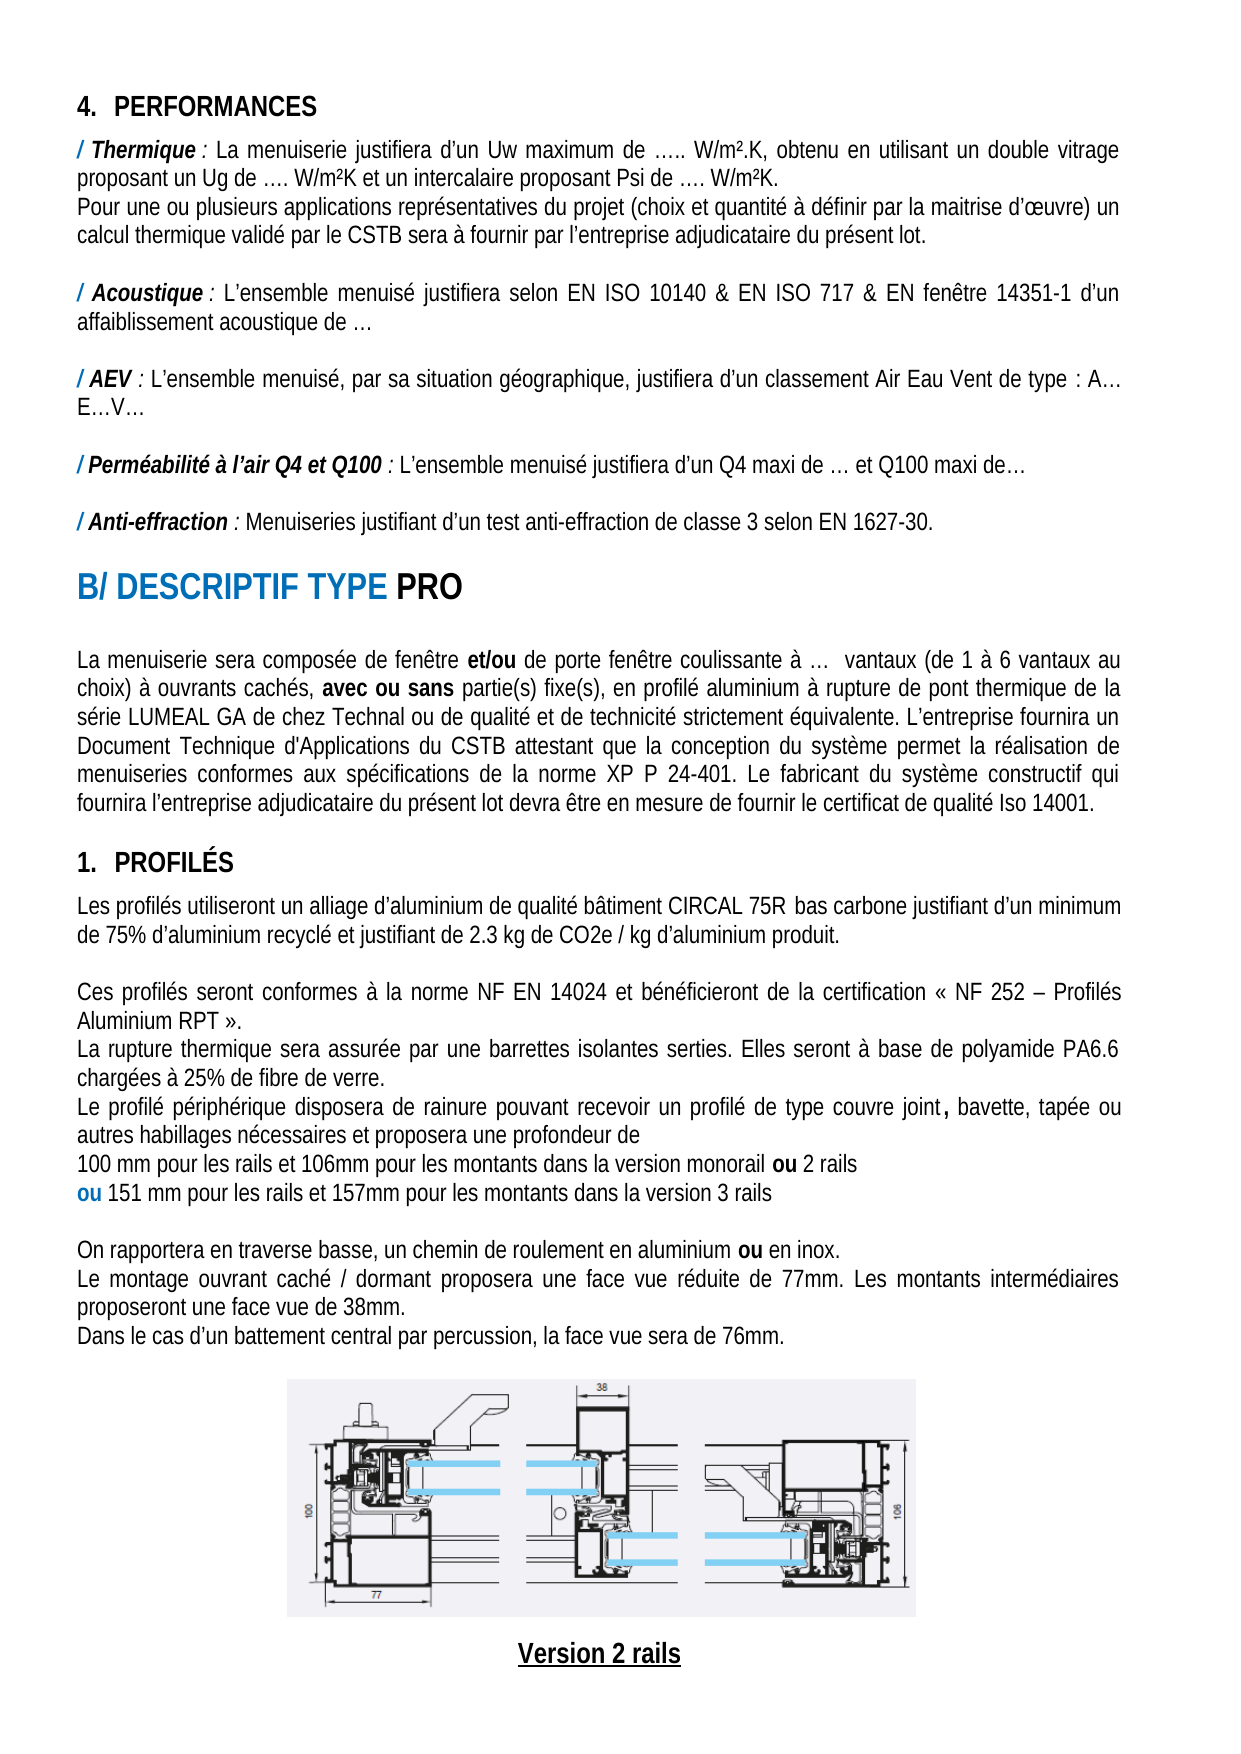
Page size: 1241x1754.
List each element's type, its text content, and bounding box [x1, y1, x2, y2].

text Le profilé périphérique disposera de rainure pouvant recevoir un profilé de type couvre joint, bavette, tapée ou autres habillages nécessaires et proposera une profondeur de [77, 1092, 1122, 1149]
text Version 2 rails [77, 1636, 1122, 1669]
text / Acoustique : L’ensemble menuisé justifiera selon EN ISO 10140 & EN ISO 717 & EN fenêtre 14351-1 d’un affaiblissement acoustique de … [77, 278, 1122, 335]
text Ces profilés seront conformes à la norme NF EN 14024 et bénéficieront de la certification « NF 252 – Profilés Aluminium RPT ». [77, 977, 1122, 1034]
text Le montage ouvrant caché / dormant proposera une face vue réduite de 77mm. Les montants intermédiaires proposeront une face vue de 38mm. [77, 1264, 1122, 1321]
picture [287, 1379, 916, 1617]
text / Anti-effraction : Menuiseries justifiant d’un test anti-effraction de classe 3 selon EN 1627-30. [77, 507, 1122, 536]
list ProfilÉs [77, 845, 1122, 879]
text Les profilés utiliseront un alliage d’aluminium de qualité bâtiment CIRCAL 75R bas carbone justifiant d’un minimum de 75% d’aluminium recyclé et justifiant de 2.3 kg de CO2e / kg d’aluminium produit. [77, 891, 1122, 948]
text / Perméabilité à l’air Q4 et Q100 : L’ensemble menuisé justifiera d’un Q4 maxi de … et Q100 maxi de… [77, 450, 1122, 478]
text / Thermique : La menuiserie justifiera d’un Uw maximum de ….. W/m².K, obtenu en utilisant un double vitrage proposant un Ug de …. W/m²K et un intercalaire proposant Psi de …. W/m²K. [77, 134, 1122, 192]
text La menuiserie sera composée de fenêtre et/ou de porte fenêtre coulissante à … vantaux (de 1 à 6 vantaux au choix) à ouvrants cachés, avec ou sans partie(s) fixe(s), en profilé aluminium à rupture de pont thermique de la série LUMEAL GA de chez Technal ou de qualité et de technicité strictement équivalente. L’entreprise fournira un Document Technique d'Applications du CSTB attestant que la conception du système permet la réalisation de menuiseries conformes aux spécifications de la norme XP P 24-401. Le fabricant du système constructif qui fournira l’entreprise adjudicataire du présent lot devra être en mesure de fournir le certificat de qualité Iso 14001. [77, 645, 1122, 817]
text Dans le cas d’un battement central par percussion, la face vue sera de 76mm. [77, 1321, 1122, 1349]
text 100 mm pour les rails et 106mm pour les montants dans la version monorail ou 2 rails [77, 1149, 1122, 1178]
text B/ Descriptif type PRO [77, 564, 1122, 607]
list Performances [77, 89, 1122, 122]
text La rupture thermique sera assurée par une barrettes isolantes serties. Elles seront à base de polyamide PA6.6 chargées à 25% de fibre de verre. [77, 1034, 1122, 1092]
text Pour une ou plusieurs applications représentatives du projet (choix et quantité à définir par la maitrise d’œuvre) un calcul thermique validé par le CSTB sera à fournir par l’entreprise adjudicataire du présent lot. [77, 192, 1122, 249]
text ou 151 mm pour les rails et 157mm pour les montants dans la version 3 rails [77, 1178, 1122, 1206]
text / AEV : L’ensemble menuisé, par sa situation géographique, justifiera d’un classement Air Eau Vent de type : A…E…V… [77, 364, 1122, 421]
text On rapportera en traverse basse, un chemin de roulement en aluminium ou en inox. [77, 1235, 1122, 1264]
